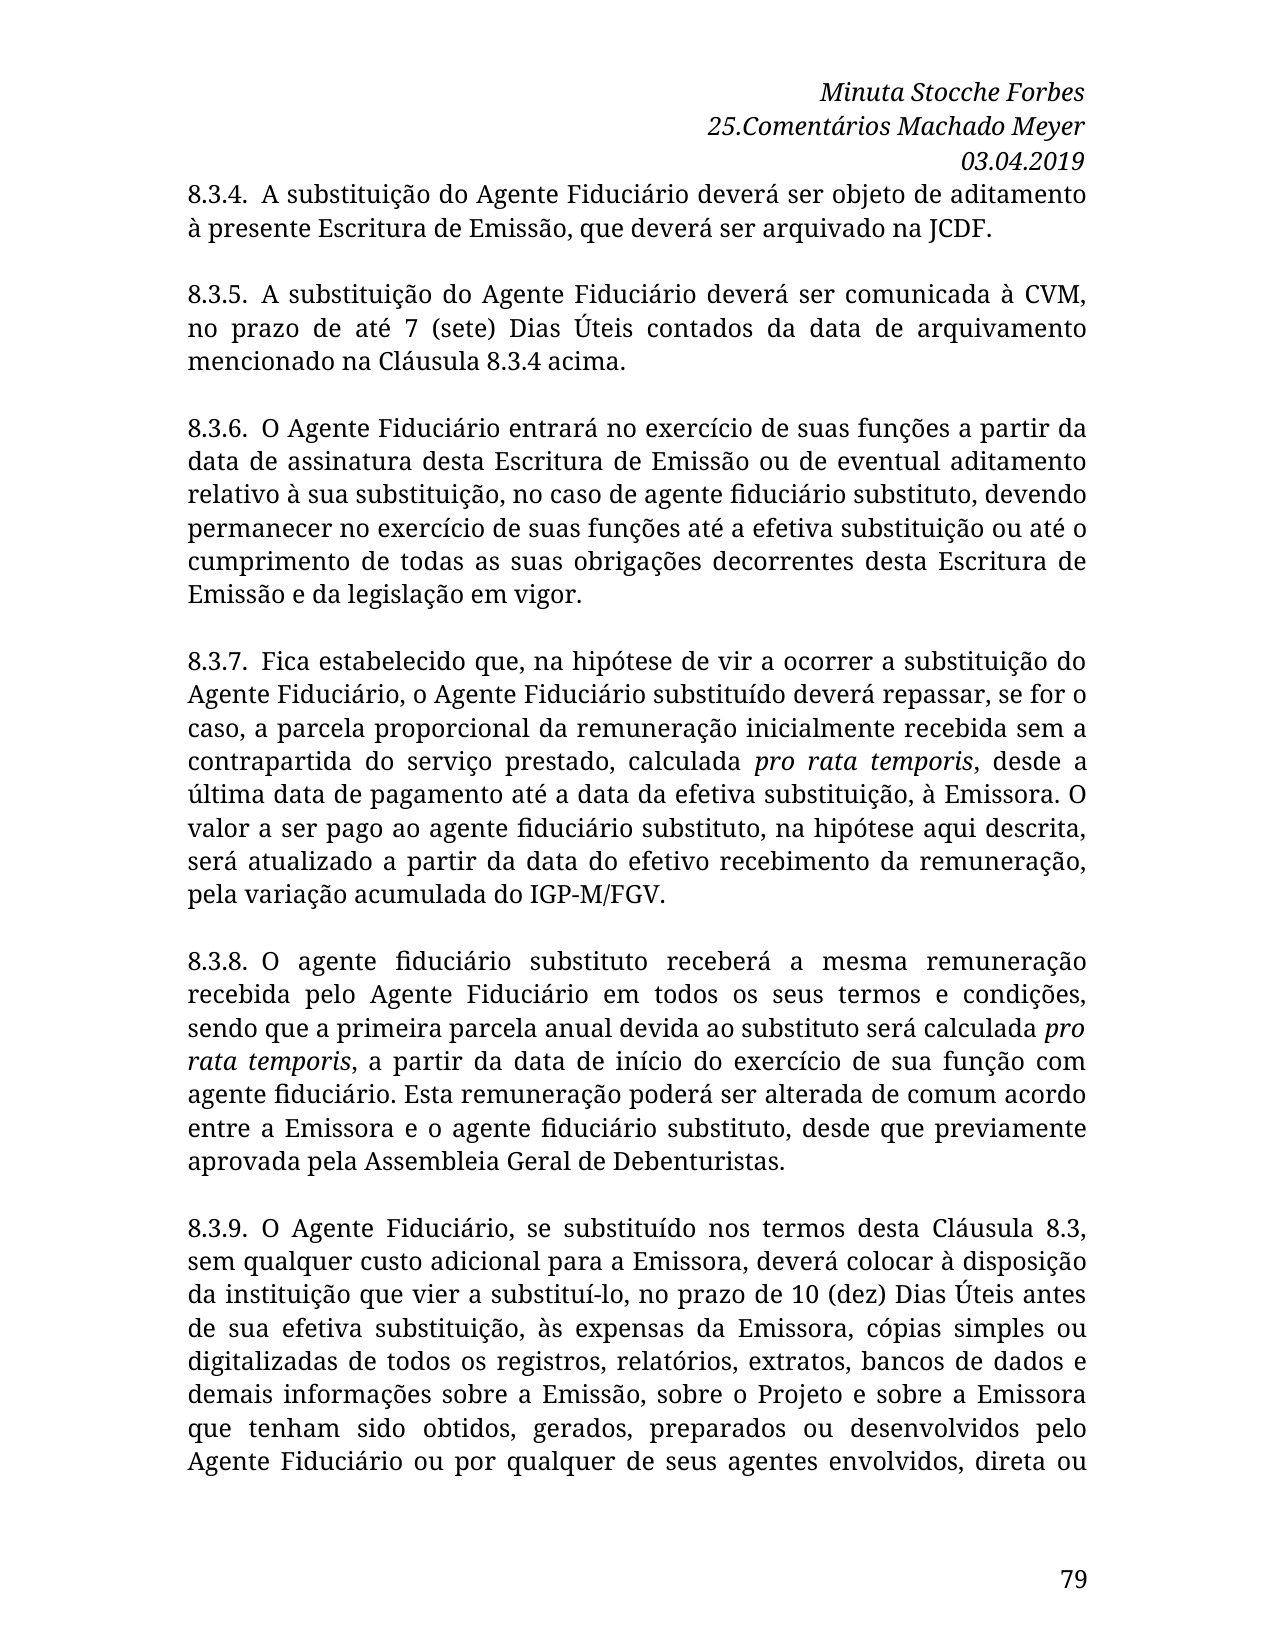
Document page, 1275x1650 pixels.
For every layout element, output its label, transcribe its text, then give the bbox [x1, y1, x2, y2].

subtitle O agente fiduciário substituto receberá a mesma remuneração recebida pelo Agente Fiduciário em todos os seus termos e condições, sendo que a primeira parcela anual devida ao substituto será calculada pro rata temporis, a partir da data de início do exercício de sua função com agente fiduciário. Esta remuneração poderá ser alterada de comum acordo entre a Emissora e o agente fiduciário substituto, desde que previamente aprovada pela Assembleia Geral de Debenturistas. [187, 944, 1088, 1177]
subtitle A substituição do Agente Fiduciário deverá ser objeto de aditamento à presente Escritura de Emissão, que deverá ser arquivado na JCDF. [187, 177, 1088, 244]
subtitle O Agente Fiduciário entrará no exercício de suas funções a partir da data de assinatura desta Escritura de Emissão ou de eventual aditamento relativo à sua substituição, no caso de agente fiduciário substituto, devendo permanecer no exercício de suas funções até a efetiva substituição ou até o cumprimento de todas as suas obrigações decorrentes desta Escritura de Emissão e da legislação em vigor. [187, 411, 1088, 611]
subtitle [187, 1211, 1088, 1477]
subtitle Fica estabelecido que, na hipótese de vir a ocorrer a substituição do Agente Fiduciário, o Agente Fiduciário substituído deverá repassar, se for o caso, a parcela proporcional da remuneração inicialmente recebida sem a contrapartida do serviço prestado, calculada pro rata temporis, desde a última data de pagamento até a data da efetiva substituição, à Emissora. O valor a ser pago ao agente fiduciário substituto, na hipótese aqui descrita, será atualizado a partir da data do efetivo recebimento da remuneração, pela variação acumulada do IGP-M/FGV. [187, 644, 1088, 911]
subtitle A substituição do Agente Fiduciário deverá ser comunicada à CVM, no prazo de até 7 (sete) Dias Úteis contados da data de arquivamento mencionado na Cláusula 8.3.4 acima. [187, 277, 1088, 377]
